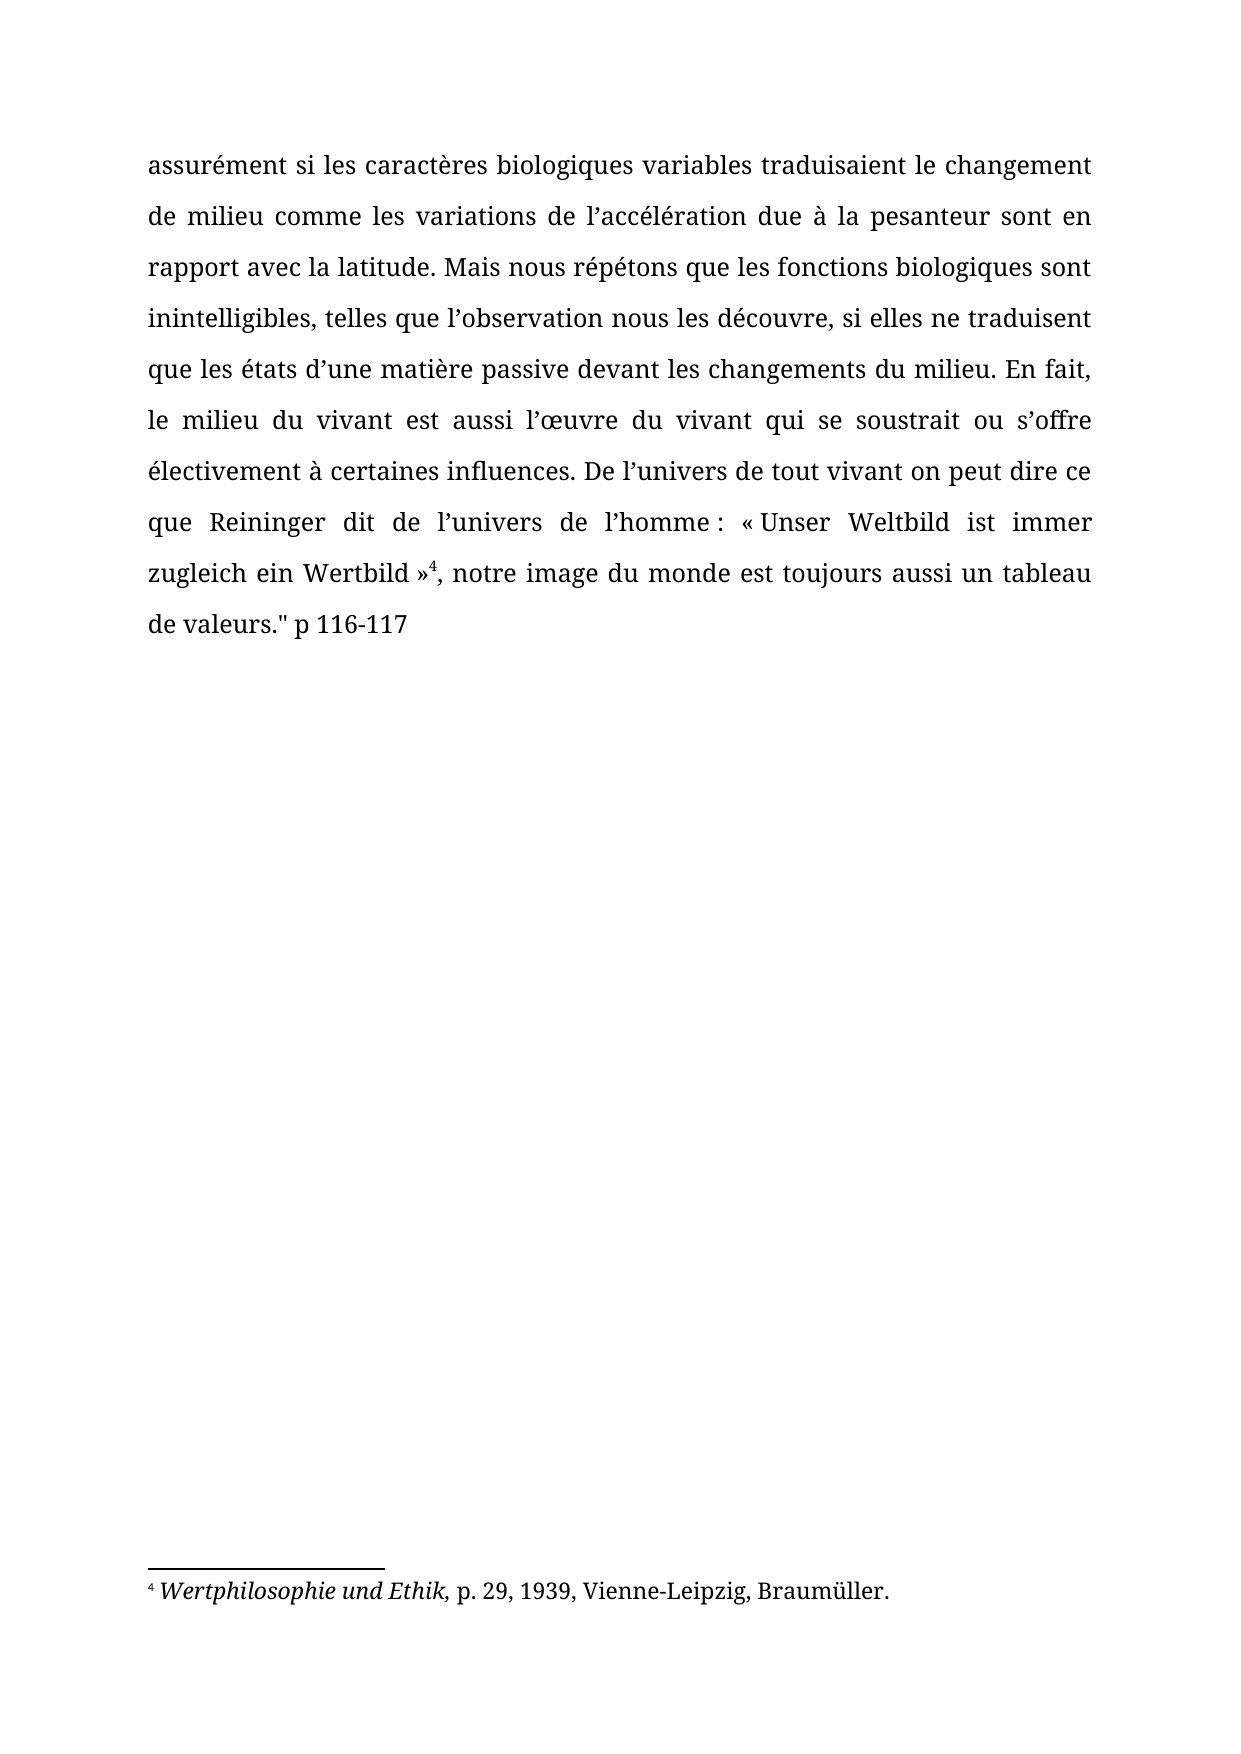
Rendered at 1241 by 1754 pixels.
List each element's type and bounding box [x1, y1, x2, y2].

text [148, 148, 1093, 641]
